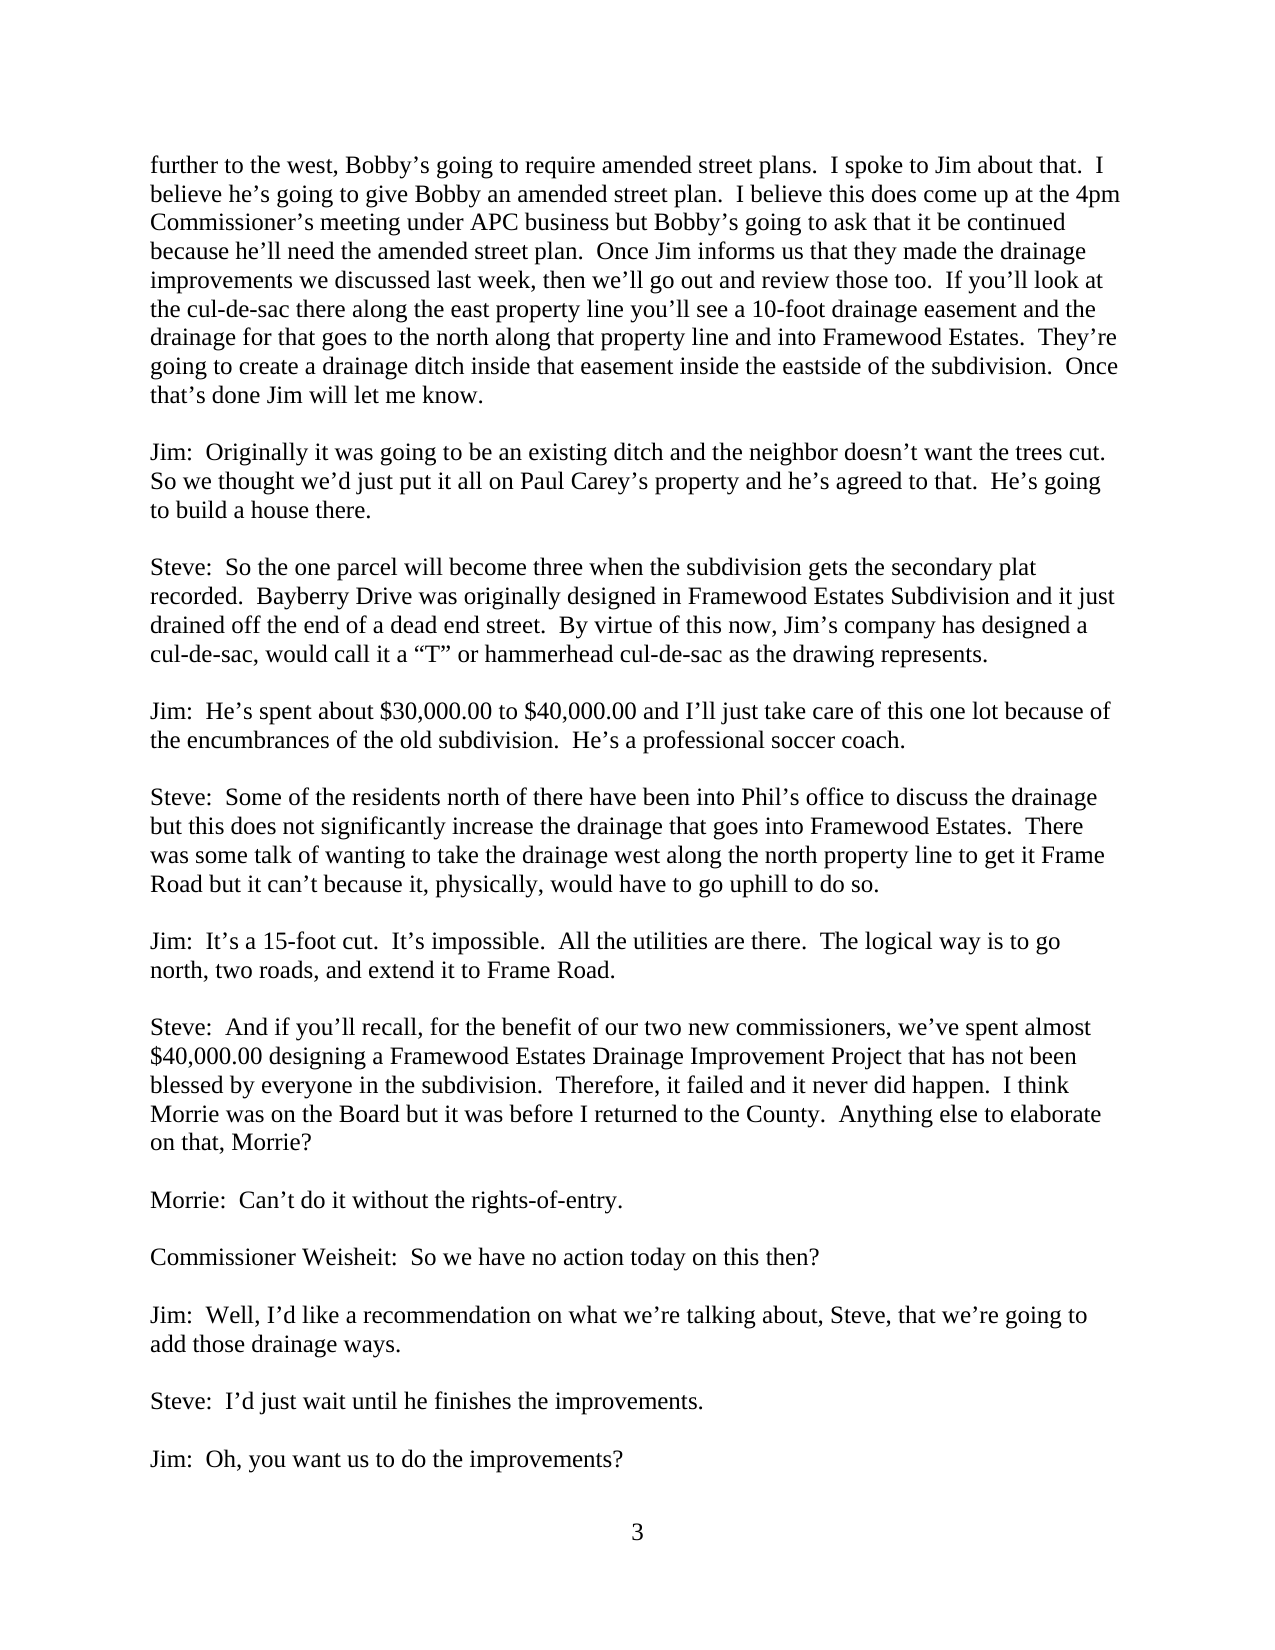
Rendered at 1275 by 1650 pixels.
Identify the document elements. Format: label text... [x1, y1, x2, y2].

text Steve: I’d just wait until he finishes the improvements. [150, 1386, 1125, 1415]
text Jim: Well, I’d like a recommendation on what we’re talking about, Steve, that we’re going to add those drainage ways. [150, 1300, 1125, 1357]
text Steve: Some of the residents north of there have been into Phil’s office to discuss the drainage but this does not significantly increase the drainage that goes into Framewood Estates. There was some talk of wanting to take the drainage west along the north property line to get it Frame Road but it can’t because it, physically, would have to go uphill to do so. [150, 782, 1125, 897]
text Commissioner Weisheit: So we have no action today on this then? [150, 1242, 1125, 1271]
text Steve: And if you’ll recall, for the benefit of our two new commissioners, we’ve spent almost $40,000.00 designing a Framewood Estates Drainage Improvement Project that has not been blessed by everyone in the subdivision. Therefore, it failed and it never did happen. I think Morrie was on the Board but it was before I returned to the County. Anything else to elaborate on that, Morrie? [150, 1012, 1125, 1156]
text Jim: He’s spent about $30,000.00 to $40,000.00 and I’ll just take care of this one lot because of the encumbrances of the old subdivision. He’s a professional soccer coach. [150, 696, 1125, 754]
text Jim: Originally it was going to be an existing ditch and the neighbor doesn’t want the trees cut. So we thought we’d just put it all on Paul Carey’s property and he’s agreed to that. He’s going to build a house there. [150, 437, 1125, 524]
text Morrie: Can’t do it without the rights-of-entry. [150, 1185, 1125, 1214]
text Jim: Oh, you want us to do the improvements? [150, 1444, 1125, 1472]
text Jim: It’s a 15-foot cut. It’s impossible. All the utilities are there. The logical way is to go north, two roads, and extend it to Frame Road. [150, 926, 1125, 984]
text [150, 150, 1125, 409]
text Steve: So the one parcel will become three when the subdivision gets the secondary plat recorded. Bayberry Drive was originally designed in Framewood Estates Subdivision and it just drained off the end of a dead end street. By virtue of this now, Jim’s company has designed a cul-de-sac, would call it a “T” or hammerhead cul-de-sac as the drawing represents. [150, 552, 1125, 667]
